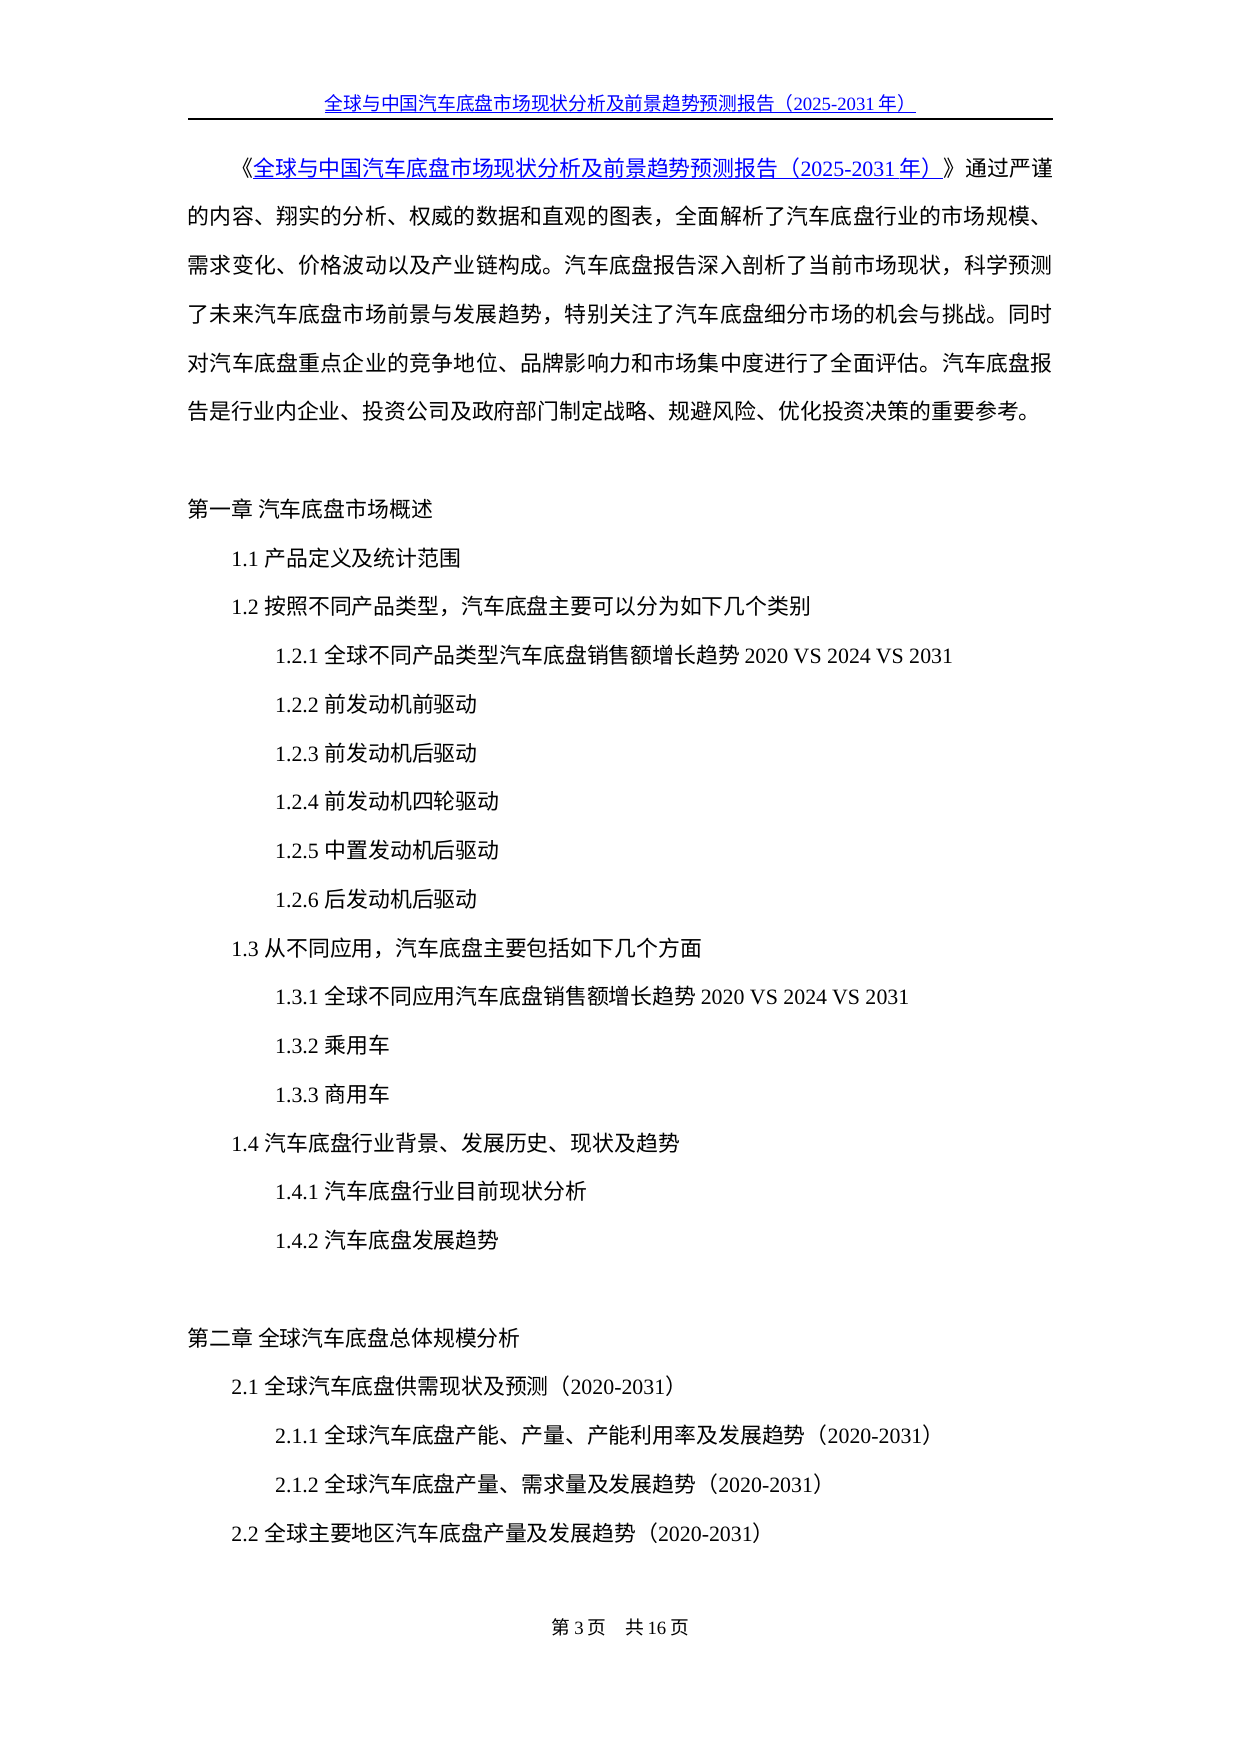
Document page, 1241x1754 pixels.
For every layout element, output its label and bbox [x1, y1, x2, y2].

text [187, 150, 1053, 1548]
